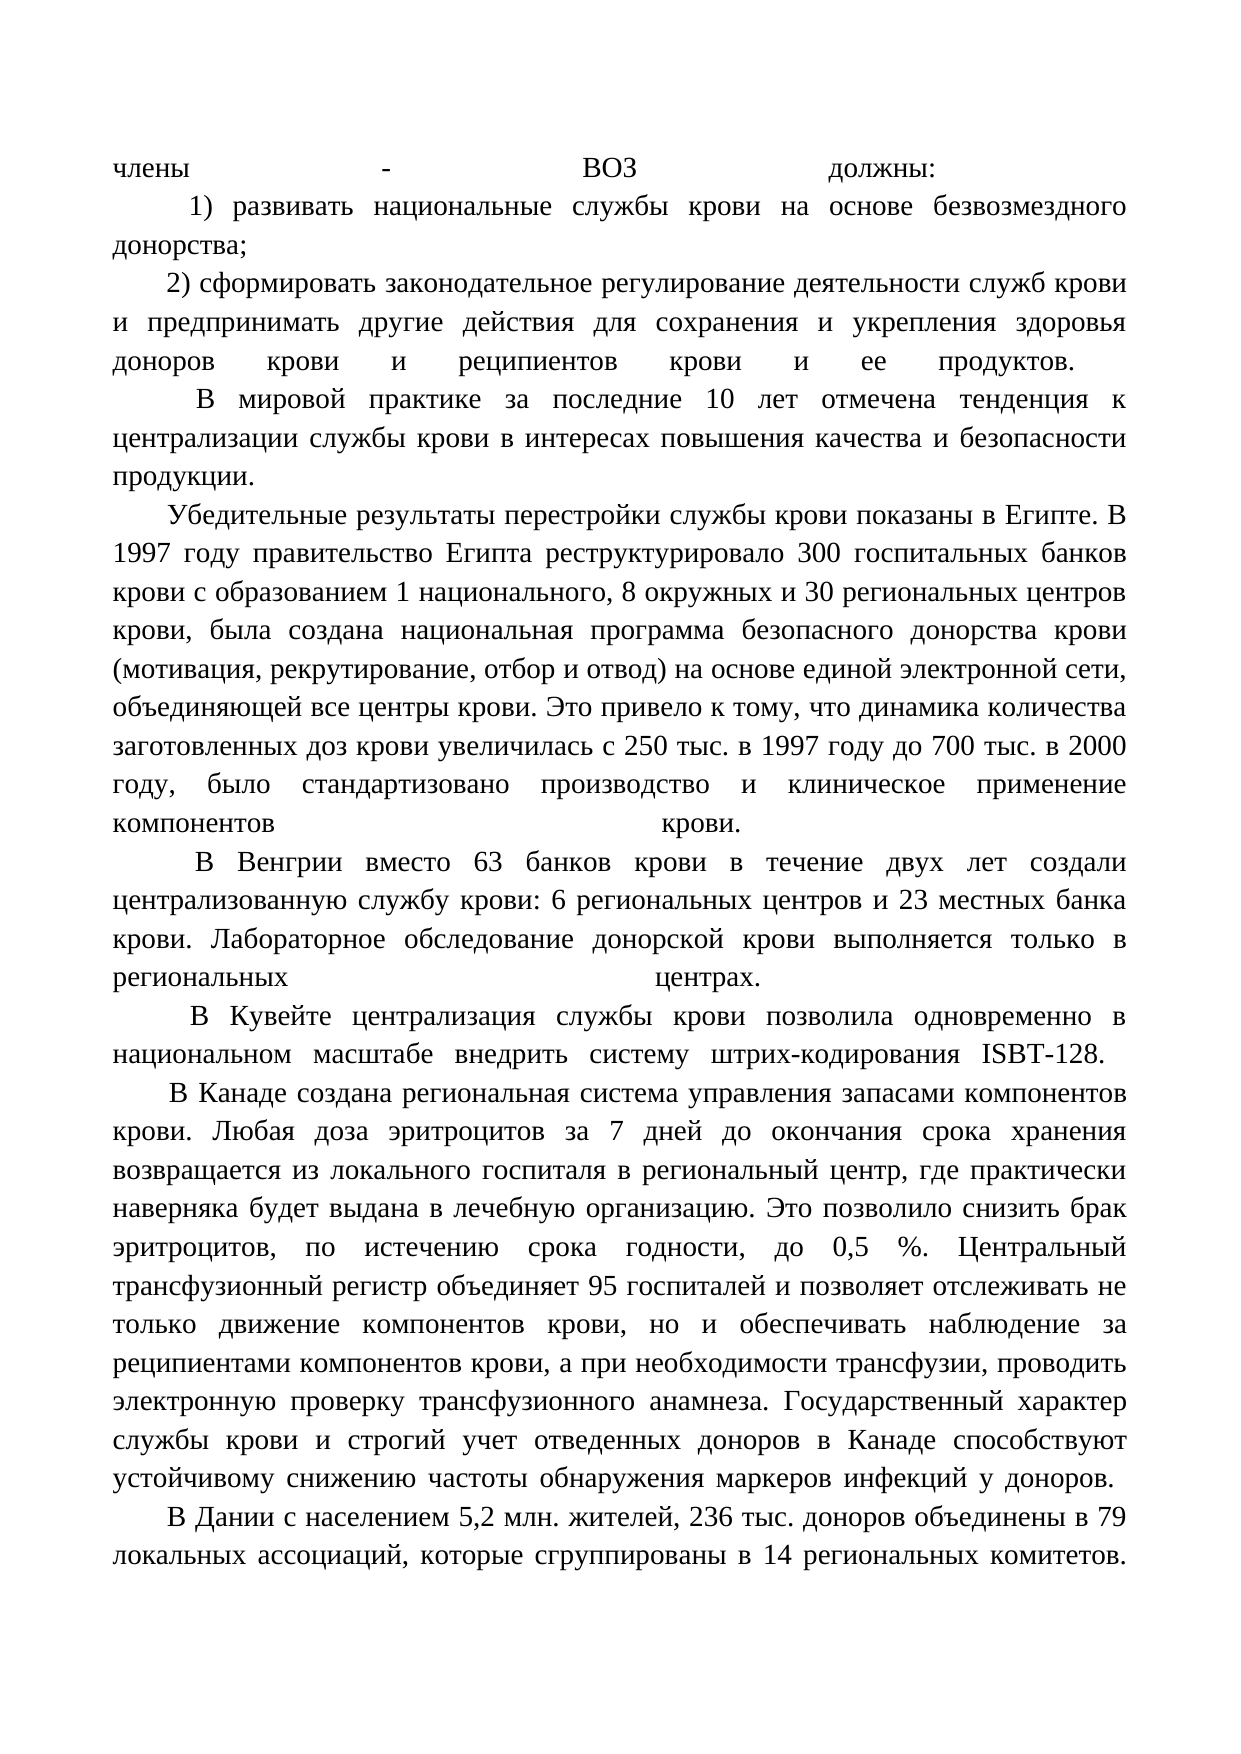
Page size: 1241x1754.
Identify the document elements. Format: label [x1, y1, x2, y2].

text [112, 150, 1128, 1571]
